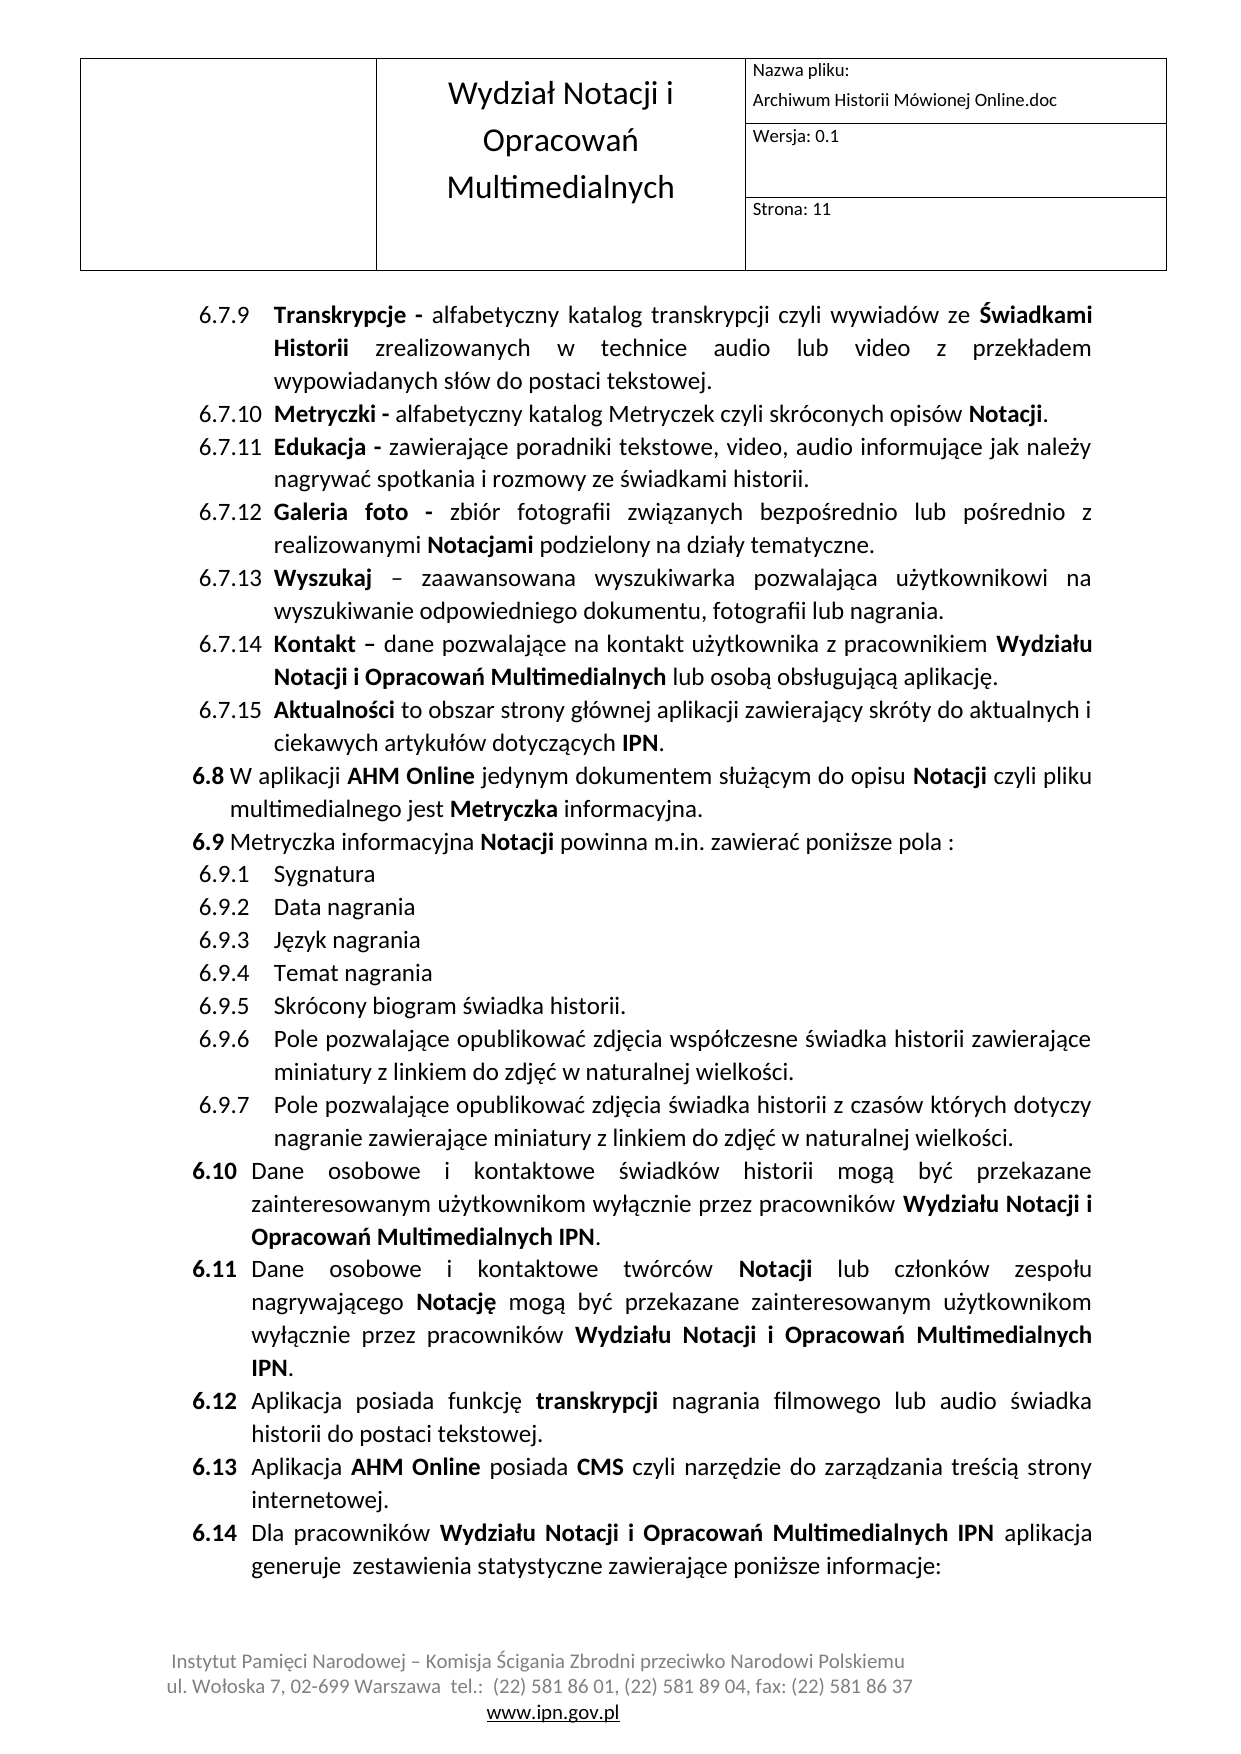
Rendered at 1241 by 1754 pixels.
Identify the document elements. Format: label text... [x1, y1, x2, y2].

list Transkrypcje - alfabetyczny katalog transkrypcji czyli wywiadów ze Świadkami Historii zrealizowanych w technice audio lub video z przekładem wypowiadanych słów do postaci tekstowej. [199, 299, 1092, 395]
list Pole pozwalające opublikować zdjęcia współczesne świadka historii zawierające miniatury z linkiem do zdjęć w naturalnej wielkości. [199, 1023, 1092, 1087]
list Aktualności to obszar strony głównej aplikacji zawierający skróty do aktualnych i ciekawych artykułów dotyczących IPN. [199, 694, 1092, 757]
list Sygnatura [199, 858, 1092, 889]
list Metryczka informacyjna Notacji powinna m.in. zawierać poniższe pola : [705, 826, 1092, 856]
list Skrócony biogram świadka historii. [199, 990, 1092, 1021]
list Aplikacja AHM Online posiada CMS czyli narzędzie do zarządzania treścią strony internetowej. [192, 1451, 1092, 1514]
list Metryczki - alfabetyczny katalog Metryczek czyli skróconych opisów Notacji. [199, 398, 1092, 428]
list Dane osobowe i kontaktowe twórców Notacji lub członków zespołu nagrywającego Notację mogą być przekazane zainteresowanym użytkownikom wyłącznie przez pracowników Wydziału Notacji i Opracowań Multimedialnych IPN. [192, 1253, 1092, 1383]
list Data nagrania [199, 891, 1092, 922]
list Wyszukaj – zaawansowana wyszukiwarka pozwalająca użytkownikowi na wyszukiwanie odpowiedniego dokumentu, fotografii lub nagrania. [199, 562, 1092, 626]
list Metryczka informacyjna Notacji powinna m.in. zawierać poniższe pola : [192, 826, 654, 856]
list Pole pozwalające opublikować zdjęcia świadka historii z czasów których dotyczy nagranie zawierające miniatury z linkiem do zdjęć w naturalnej wielkości. [199, 1089, 1092, 1152]
list Galeria foto - zbiór fotografii związanych bezpośrednio lub pośrednio z realizowanymi Notacjami podzielony na działy tematyczne. [199, 496, 1092, 560]
list Edukacja - zawierające poradniki tekstowe, video, audio informujące jak należy nagrywać spotkania i rozmowy ze świadkami historii. [199, 431, 1092, 494]
list W aplikacji AHM Online jedynym dokumentem służącym do opisu Notacji czyli pliku multimedialnego jest Metryczka informacyjna. [192, 760, 1092, 823]
list Język nagrania [199, 924, 1092, 955]
list Dane osobowe i kontaktowe świadków historii mogą być przekazane zainteresowanym użytkownikom wyłącznie przez pracowników Wydziału Notacji i Opracowań Multimedialnych IPN. [192, 1155, 1092, 1251]
list Kontakt – dane pozwalające na kontakt użytkownika z pracownikiem Wydziału Notacji i Opracowań Multimedialnych lub osobą obsługującą aplikację. [199, 628, 1092, 692]
list Temat nagrania [199, 957, 1092, 988]
list Dla pracowników Wydziału Notacji i Opracowań Multimedialnych IPN aplikacja generuje zestawienia statystyczne zawierające poniższe informacje: [192, 1517, 1092, 1580]
list Aplikacja posiada funkcję transkrypcji nagrania filmowego lub audio świadka historii do postaci tekstowej. [192, 1385, 1092, 1449]
